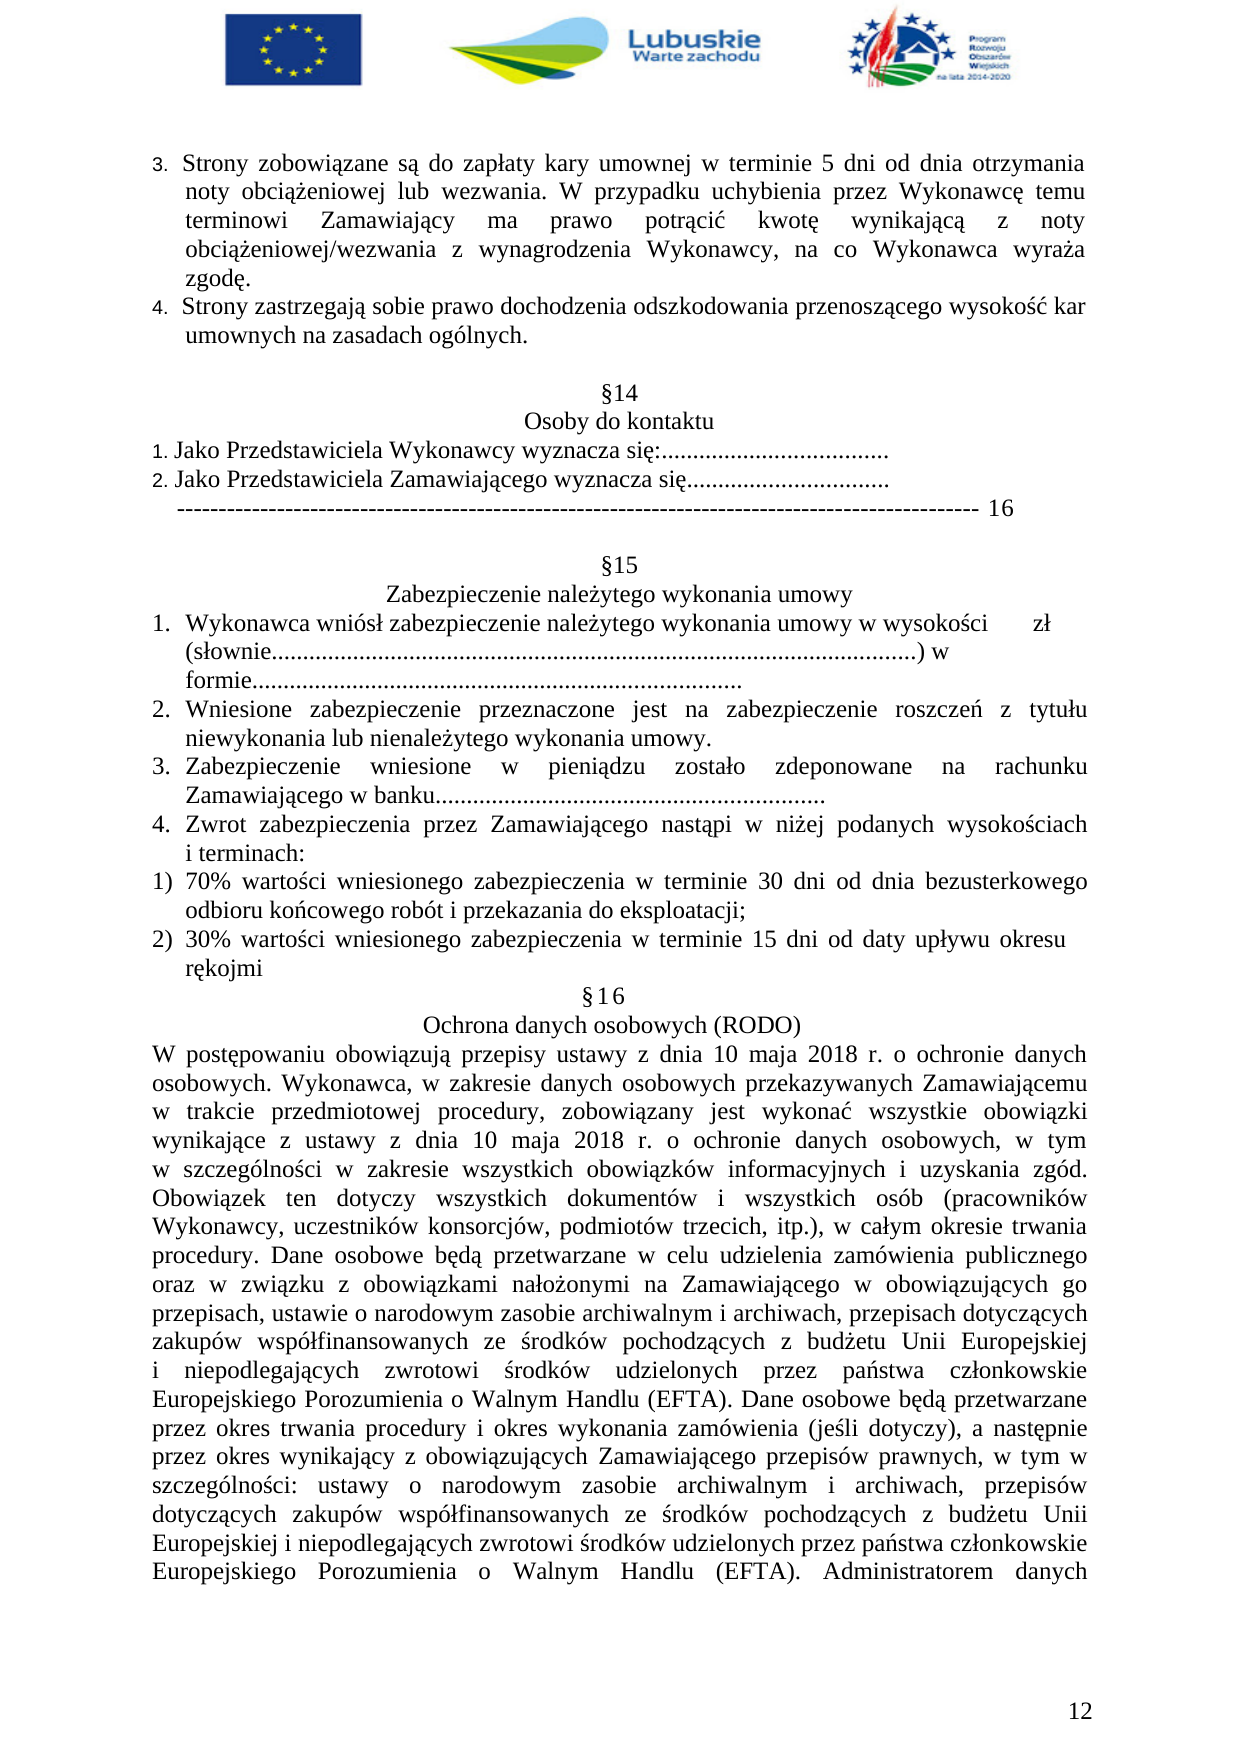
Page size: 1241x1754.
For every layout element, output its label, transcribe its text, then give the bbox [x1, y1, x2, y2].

list Strony zastrzegają sobie prawo dochodzenia odszkodowania przenoszącego wysokość kar umownych na zasadach ogólnych. [152, 291, 1086, 349]
list Jako Przedstawiciela Wykonawcy wyznacza się: [152, 435, 1092, 464]
text Osoby do kontaktu [148, 406, 1090, 435]
list Zwrot zabezpieczenia przez Zamawiającego nastąpi w niżej podanych wysokościach i terminach: [152, 809, 1088, 866]
text (słownie ) w [185, 636, 1092, 665]
list 30% wartości wniesionego zabezpieczenia w terminie 15 dni od daty upływu okresu rękojmi [152, 924, 1067, 981]
list 70% wartości wniesionego zabezpieczenia w terminie 30 dni od dnia bezusterkowego odbioru końcowego robót i przekazania do eksploatacji; [152, 866, 1088, 924]
text §16 [581, 981, 1092, 1010]
text Ochrona danych osobowych (RODO) [423, 1010, 1092, 1039]
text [152, 1039, 1088, 1585]
list Zabezpieczenie wniesione w pieniądzu zostało zdeponowane na rachunku Zamawiającego w banku [152, 751, 1088, 809]
list Jako Przedstawiciela Zamawiającego wyznacza się [152, 464, 1092, 493]
list Wykonawca wniósł zabezpieczenie należytego wykonania umowy w wysokości zł [152, 608, 1088, 636]
text 16 [177, 493, 1092, 521]
text formie [185, 665, 1092, 694]
list Strony zobowiązane są do zapłaty kary umownej w terminie 5 dni od dnia otrzymania noty obciążeniowej lub wezwania. W przypadku uchybienia przez Wykonawcę temu terminowi Zamawiający ma prawo potrącić kwotę wynikającą z noty obciążeniowej/wezwania z wynagrodzenia Wykonawcy, na co Wykonawca wyraża zgodę. [152, 148, 1086, 291]
list Wniesione zabezpieczenie przeznaczone jest na zabezpieczenie roszczeń z tytułu niewykonania lub nienależytego wykonania umowy. [152, 694, 1088, 751]
picture [208, 0, 1033, 100]
text §15 [148, 550, 1090, 579]
text Zabezpieczenie należytego wykonania umowy [148, 579, 1090, 608]
text §14 [148, 378, 1090, 406]
